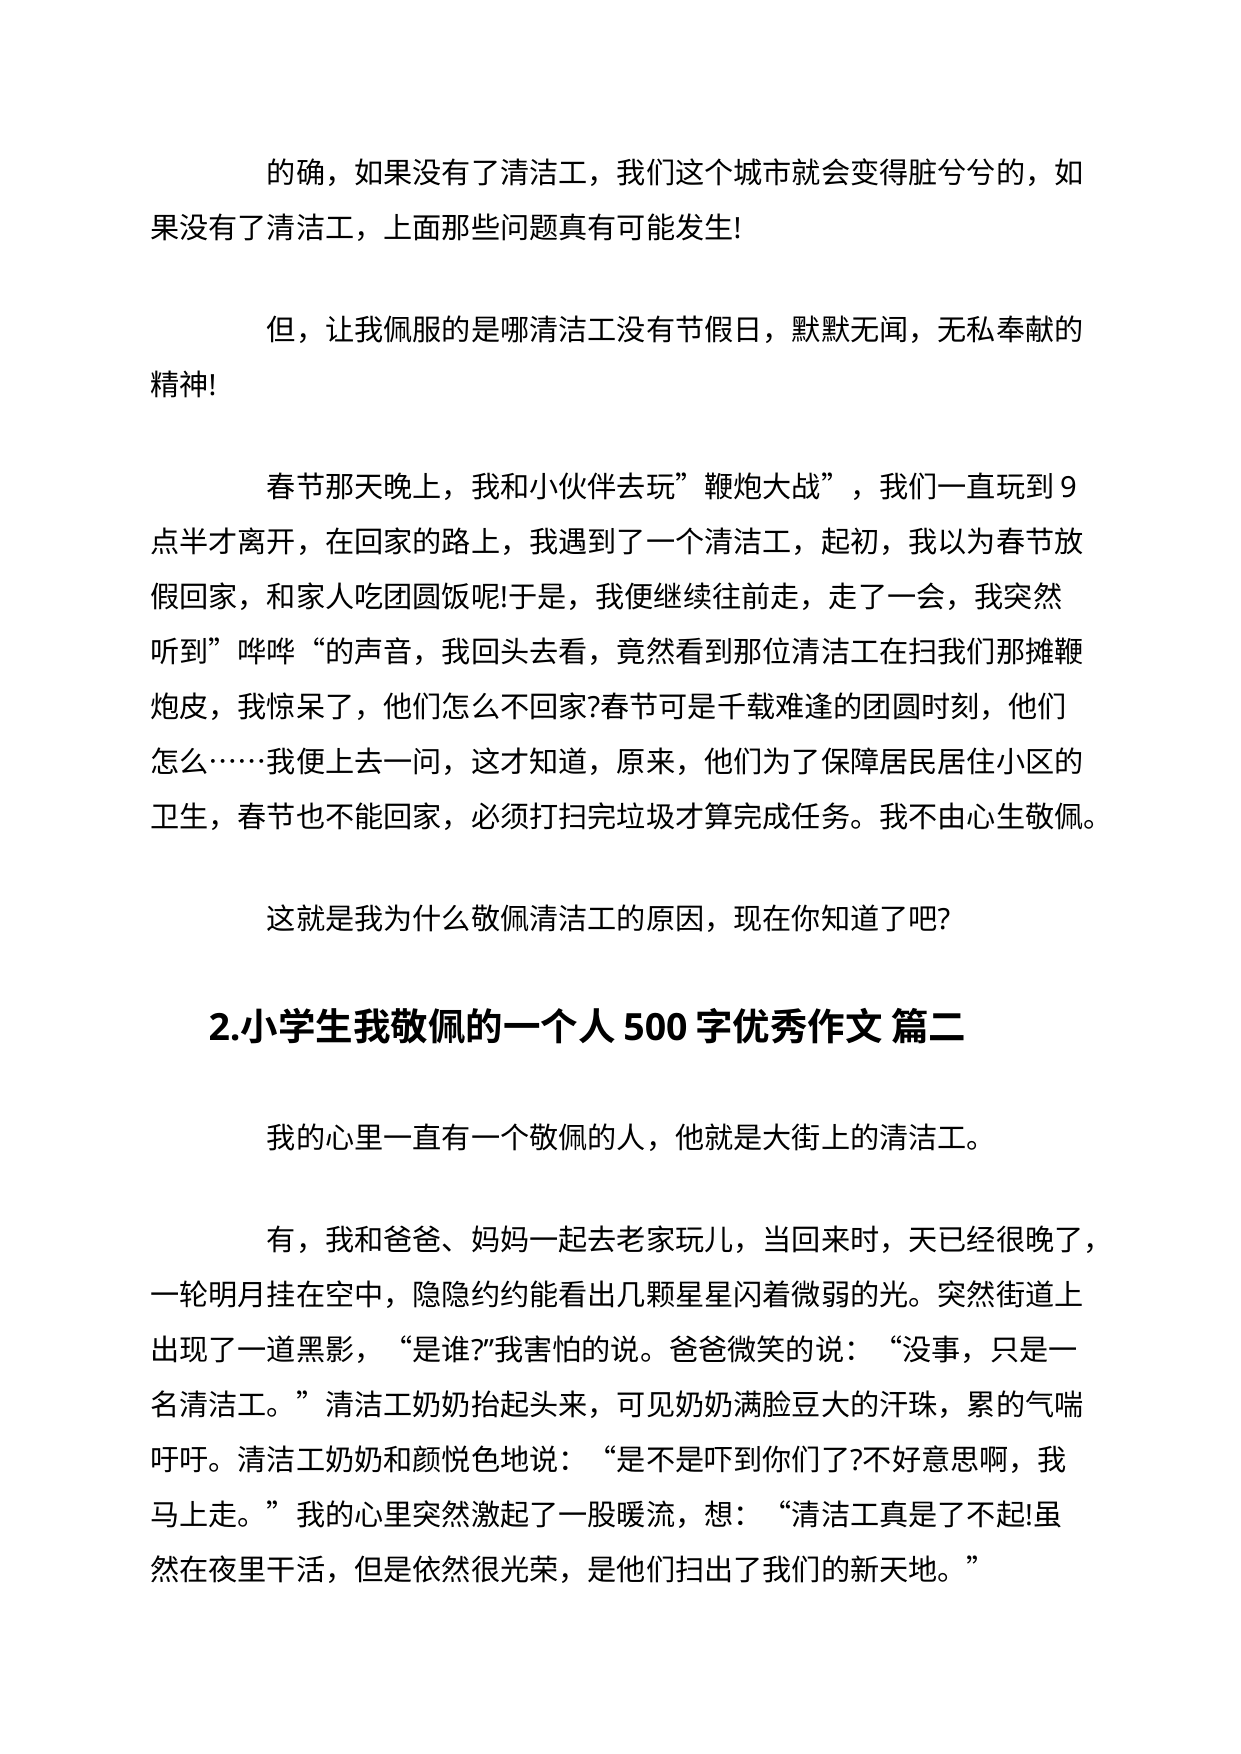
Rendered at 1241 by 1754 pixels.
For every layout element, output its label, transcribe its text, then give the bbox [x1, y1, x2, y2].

text 2.小学生我敬佩的一个人500字优秀作文 篇二 [150, 997, 1090, 1052]
text 春节那天晚上，我和小伙伴去玩”鞭炮大战”，我们一直玩到9点半才离开，在回家的路上，我遇到了一个清洁工，起初，我以为春节放假回家，和家人吃团圆饭呢!于是，我便继续往前走，走了一会，我突然听到”哗哗“的声音，我回头去看，竟然看到那位清洁工在扫我们那摊鞭炮皮，我惊呆了，他们怎么不回家?春节可是千载难逢的团圆时刻，他们怎么……我便上去一问，这才知道，原来，他们为了保障居民居住小区的卫生，春节也不能回家，必须打扫完垃圾才算完成任务。我不由心生敬佩。 [150, 464, 1090, 836]
text 的确，如果没有了清洁工，我们这个城市就会变得脏兮兮的，如果没有了清洁工，上面那些问题真有可能发生! [150, 150, 1090, 247]
text 我的心里一直有一个敬佩的人，他就是大街上的清洁工。 [150, 1115, 1090, 1157]
text 这就是我为什么敬佩清洁工的原因，现在你知道了吧? [150, 895, 1090, 938]
text 但，让我佩服的是哪清洁工没有节假日，默默无闻，无私奉献的精神! [150, 307, 1090, 404]
text 有，我和爸爸、妈妈一起去老家玩儿，当回来时，天已经很晚了，一轮明月挂在空中，隐隐约约能看出几颗星星闪着微弱的光。突然街道上出现了一道黑影，“是谁?”我害怕的说。爸爸微笑的说：“没事，只是一名清洁工。”清洁工奶奶抬起头来，可见奶奶满脸豆大的汗珠，累的气喘吁吁。清洁工奶奶和颜悦色地说：“是不是吓到你们了?不好意思啊，我马上走。”我的心里突然激起了一股暖流，想：“清洁工真是了不起!虽然在夜里干活，但是依然很光荣，是他们扫出了我们的新天地。” [150, 1217, 1090, 1588]
